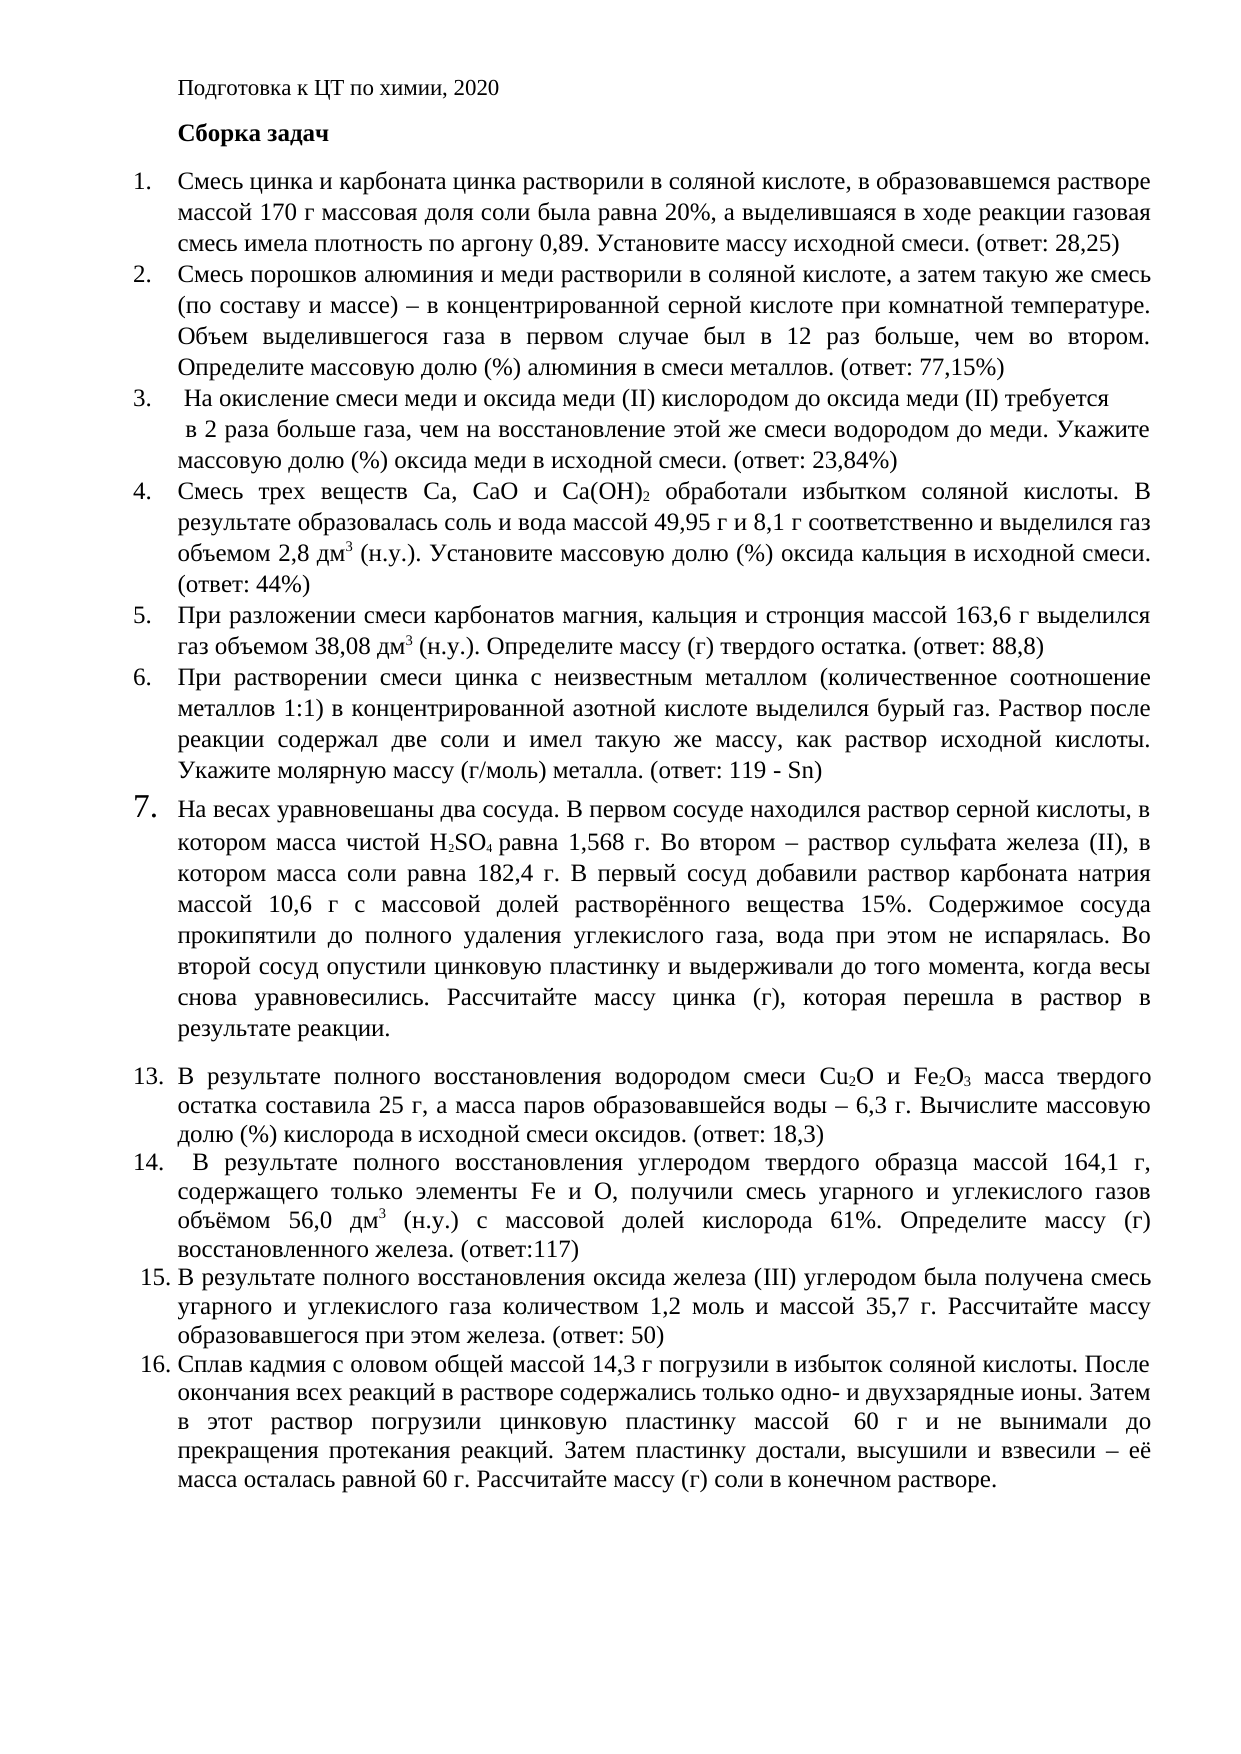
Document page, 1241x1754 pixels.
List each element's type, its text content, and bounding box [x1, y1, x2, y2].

list в 2 раза больше газа, чем на восстановление этой же смеси водородом до меди. Укажите массовую долю (%) оксида меди в исходной смеси. (ответ: 23,84%) [133, 414, 1152, 474]
list Сплав кадмия с оловом общей массой 14,3 г погрузили в избыток соляной кислоты. После окончания всех реакций в растворе содержались только одно- и двухзарядные ионы. Затем в этот раствор погрузили цинковую пластинку массой 60 г и не вынимали до прекращения протекания реакций. Затем пластинку достали, высушили и взвесили – её масса осталась равной 60 г. Рассчитайте массу (г) соли в конечном растворе. [140, 1349, 1152, 1492]
list При разложении смеси карбонатов магния, кальция и стронция массой 163,6 г выделился газ объемом 38,08 дм3 (н.у.). Определите массу (г) твердого остатка. (ответ: 88,8) [133, 600, 1152, 660]
list На окисление смеси меди и оксида меди (II) кислородом до оксида меди (II) требуется [133, 383, 1152, 412]
list В результате полного восстановления углеродом твердого образца массой 164,1 г, содержащего только элементы Fe и О, получили смесь угарного и углекислого газов объёмом 56,0 дм3 (н.у.) с массовой долей кислорода 61%. Определите массу (г) восстановленного железа. (ответ:117) [133, 1147, 1152, 1262]
list Смесь порошков алюминия и меди растворили в соляной кислоте, а затем такую же смесь (по составу и массе) – в концентрированной серной кислоте при комнатной температуре. Объем выделившегося газа в первом случае был в 12 раз больше, чем во втором. Определите массовую долю (%) алюминия в смеси металлов. (ответ: 77,15%) [133, 259, 1152, 381]
list В результате полного восстановления оксида железа (III) углеродом была получена смесь угарного и углекислого газа количеством 1,2 моль и массой 35,7 г. Рассчитайте массу образовавшегося при этом железа. (ответ: 50) [140, 1262, 1152, 1349]
list Смесь трех веществ Ca, CaO и Ca(OH)2 обработали избытком соляной кислоты. В результате образовалась соль и вода массой 49,95 г и 8,1 г соответственно и выделился газ объемом 2,8 дм3 (н.у.). Установите массовую долю (%) оксида кальция в исходной смеси. (ответ: 44%) [133, 476, 1152, 598]
list При растворении смеси цинка с неизвестным металлом (количественное соотношение металлов 1:1) в концентрированной азотной кислоте выделился бурый газ. Раствор после реакции содержал две соли и имел такую же массу, как раствор исходной кислоты. Укажите молярную массу (г/моль) металла. (ответ: 119 - Sn) [133, 662, 1152, 784]
text Сборка задач [177, 118, 1152, 147]
list На весах уравновешаны два сосуда. В первом сосуде находился раствор серной кислоты, в котором масса чистой H2SO4 равна 1,568 г. Во втором – раствор сульфата железа (II), в котором масса соли равна 182,4 г. В первый сосуд добавили раствор карбоната натрия массой 10,6 г с массовой долей растворённого вещества 15%. Содержимое сосуда прокипятили до полного удаления углекислого газа, вода при этом не испарялась. Во второй сосуд опустили цинковую пластинку и выдерживали до того момента, когда весы снова уравновесились. Рассчитайте массу цинка (г), которая перешла в раствор в результате реакции. [133, 787, 1152, 1042]
list В результате полного восстановления водородом смеси Cu2О и Fe2O3 масса твердого остатка составила 25 г, а масса паров образовавшейся воды – 6,3 г. Вычислите массовую долю (%) кислорода в исходной смеси оксидов. (ответ: 18,3) [133, 1061, 1152, 1147]
list Смесь цинка и карбоната цинка растворили в соляной кислоте, в образовавшемся растворе массой 170 г массовая доля соли была равна 20%, а выделившаяся в ходе реакции газовая смесь имела плотность по аргону 0,89. Установите массу исходной смеси. (ответ: 28,25) [133, 166, 1152, 257]
